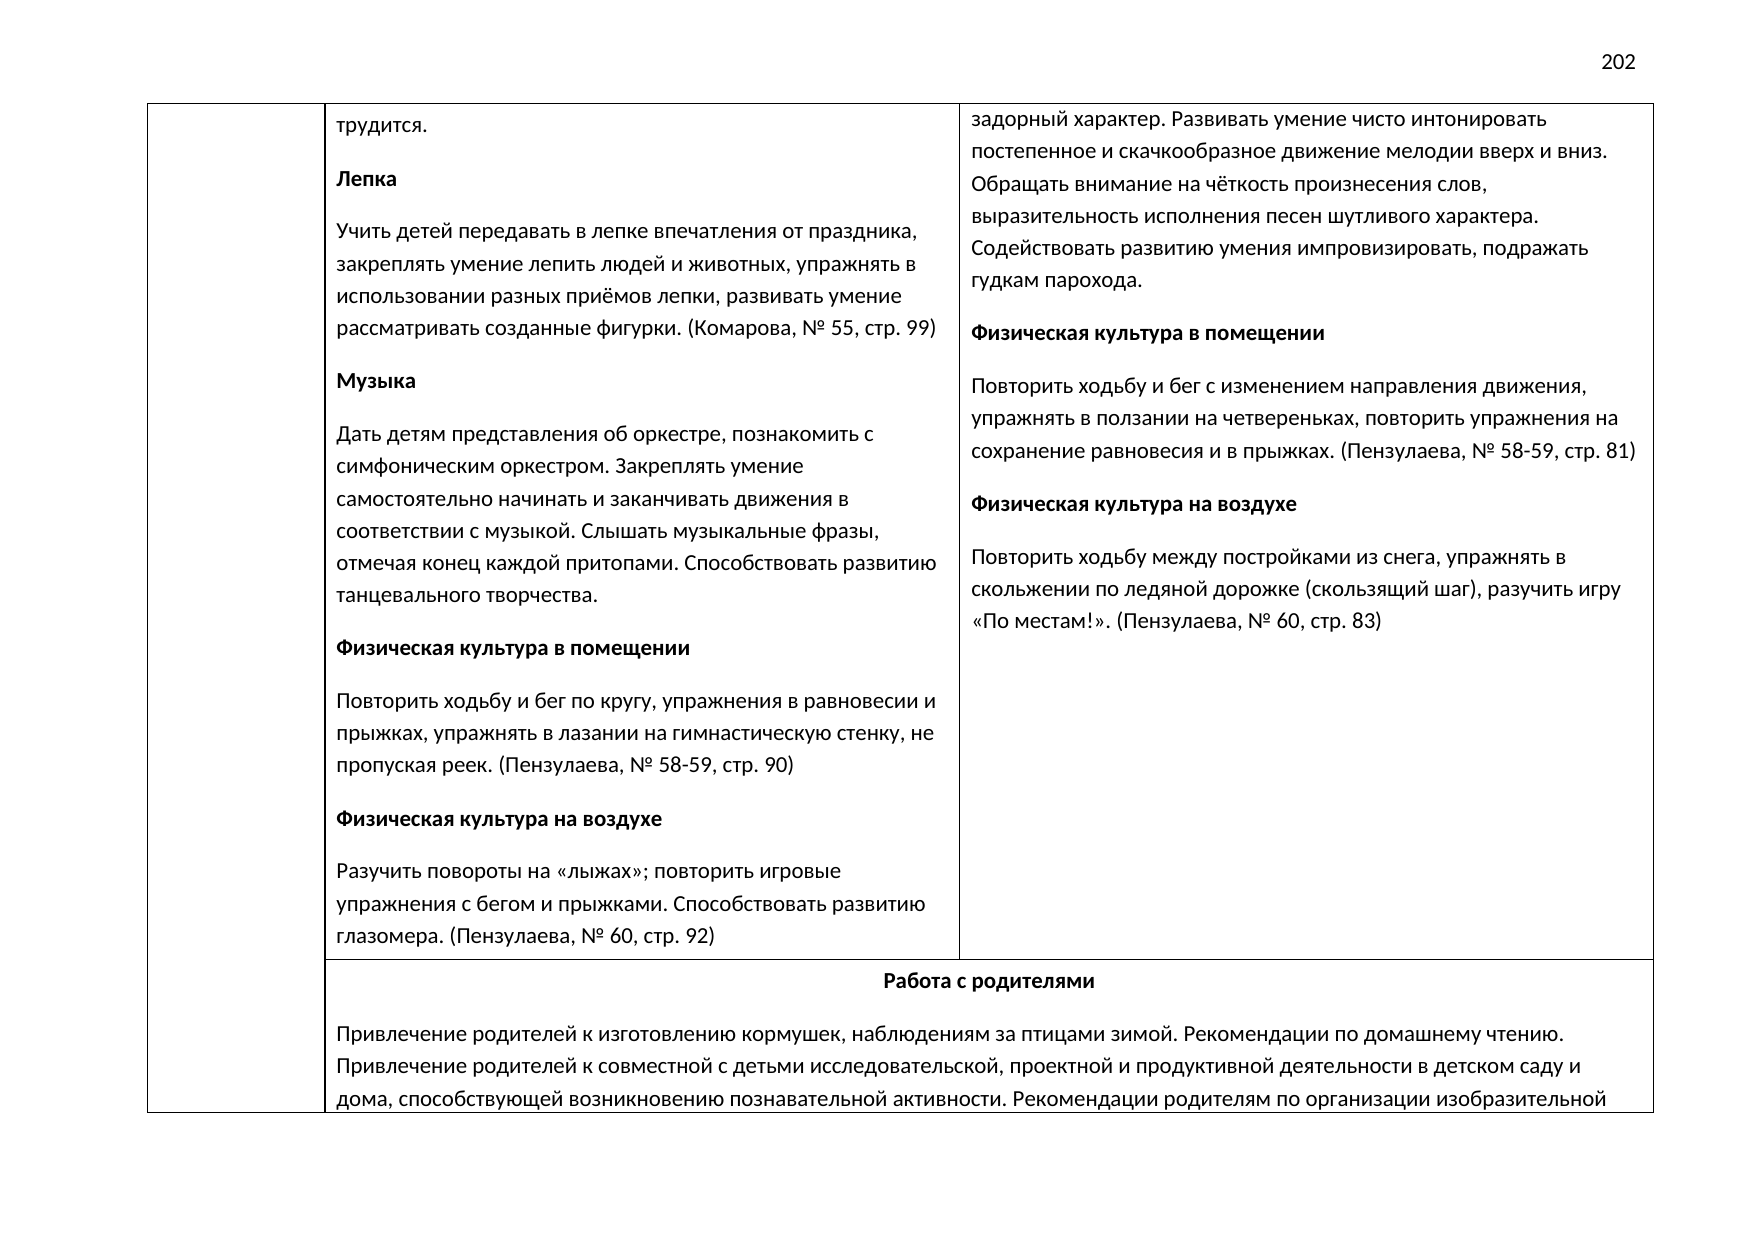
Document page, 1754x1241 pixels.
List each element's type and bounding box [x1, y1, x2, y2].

table_cell [960, 104, 1653, 959]
table_cell [326, 960, 1653, 1112]
table_cell [326, 104, 959, 959]
